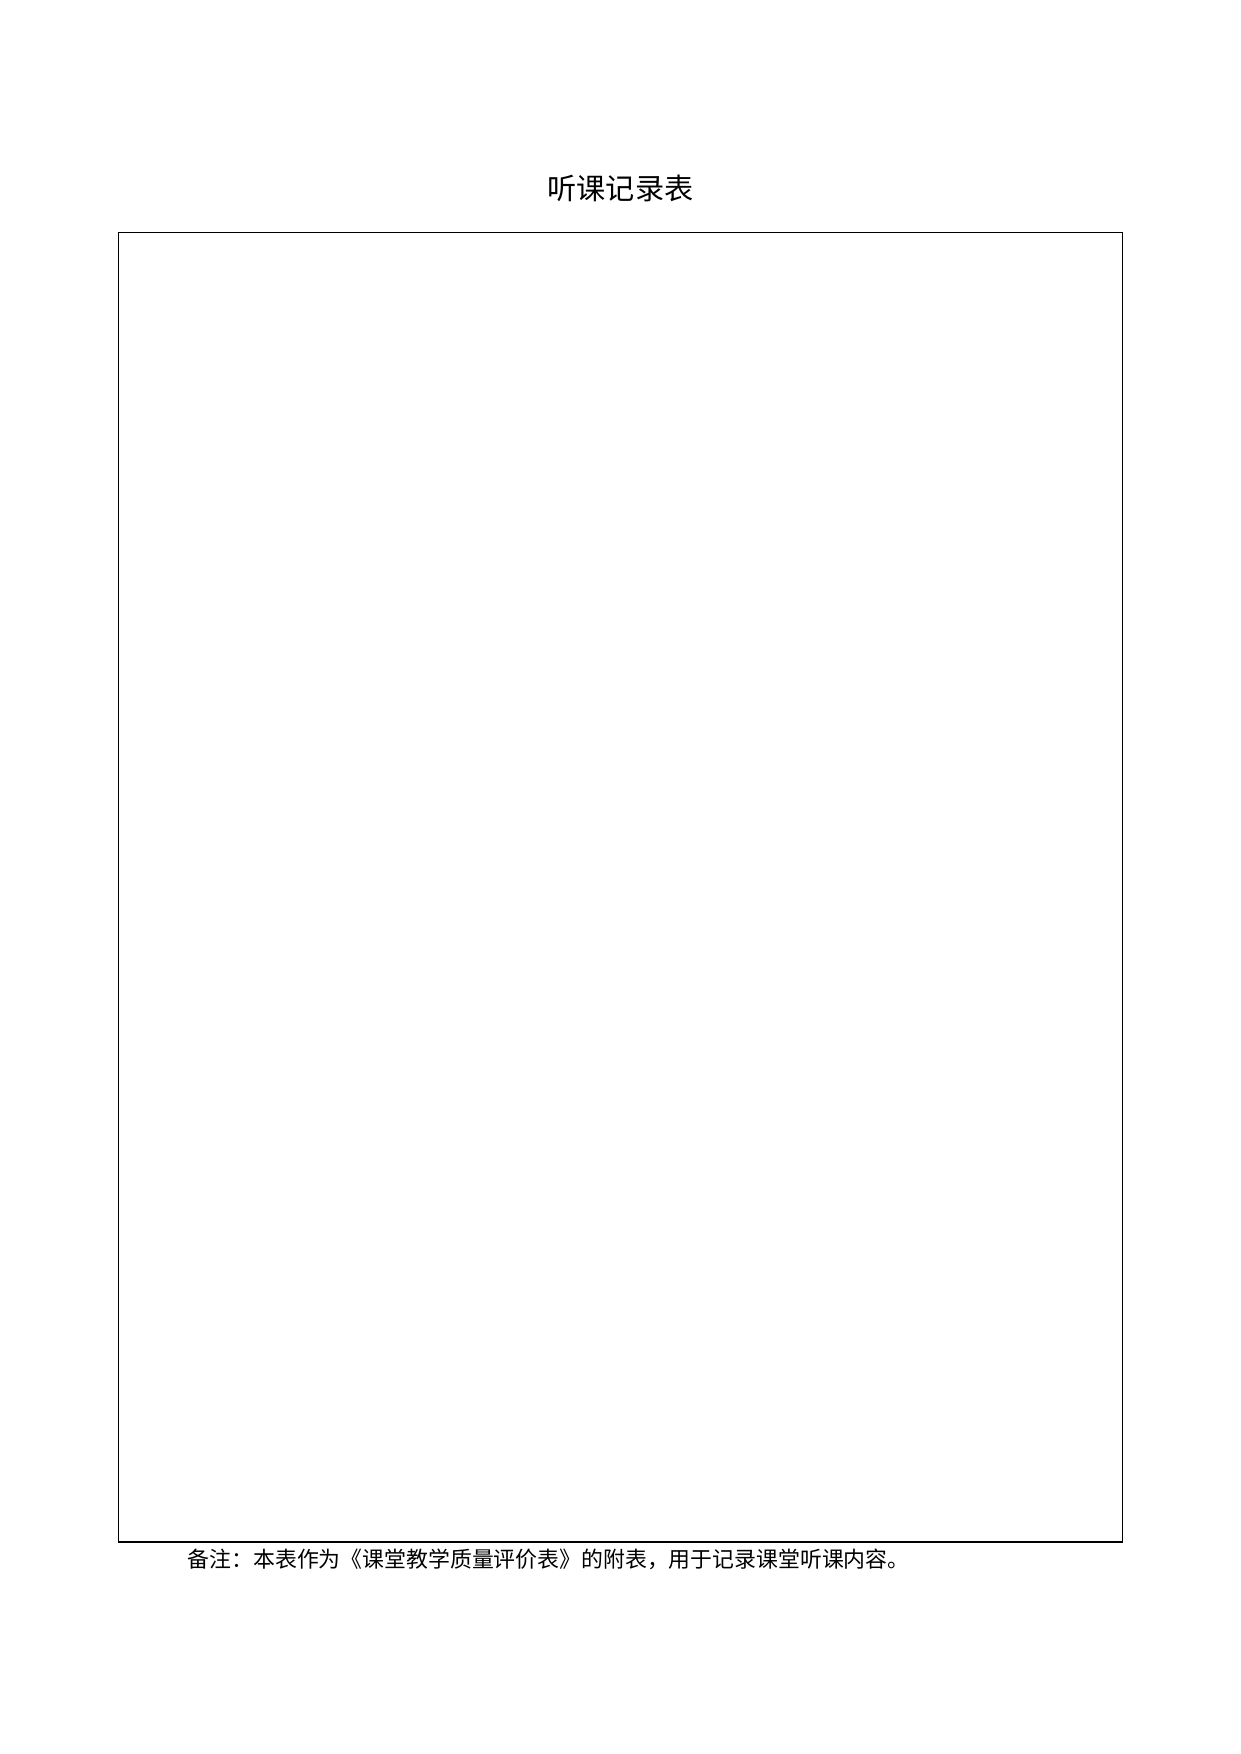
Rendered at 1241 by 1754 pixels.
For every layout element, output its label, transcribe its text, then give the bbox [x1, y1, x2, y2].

text 备注：本表作为《课堂教学质量评价表》的附表，用于记录课堂听课内容。 [187, 1543, 1053, 1574]
subtitle 听课记录表 [187, 165, 1053, 207]
table_header [119, 233, 1122, 1541]
